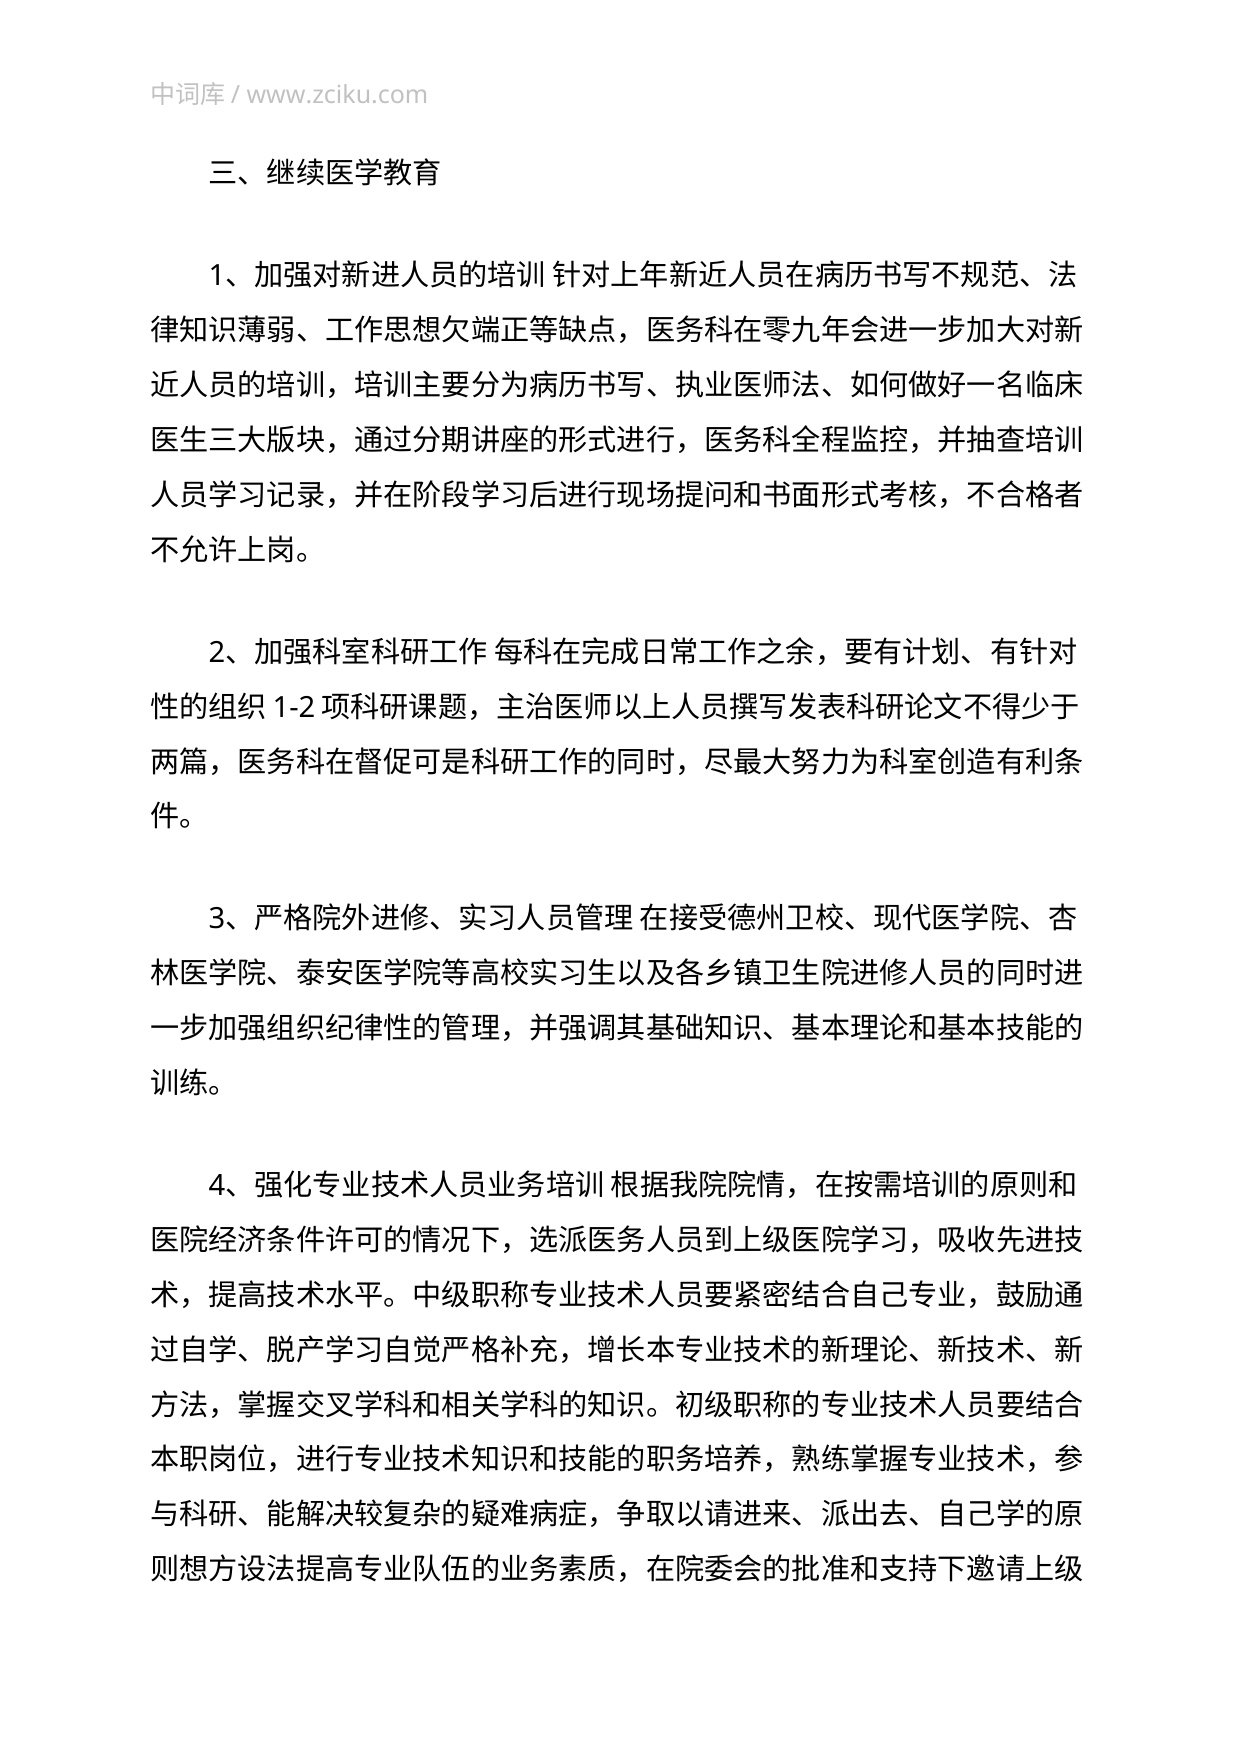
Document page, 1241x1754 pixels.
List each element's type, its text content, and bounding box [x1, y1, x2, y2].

text 2、加强科室科研工作 每科在完成日常工作之余，要有计划、有针对性的组织1-2项科研课题，主治医师以上人员撰写发表科研论文不得少于两篇，医务科在督促可是科研工作的同时，尽最大努力为科室创造有利条件。 [150, 628, 1090, 835]
text 1、加强对新进人员的培训 针对上年新近人员在病历书写不规范、法律知识薄弱、工作思想欠端正等缺点，医务科在零九年会进一步加大对新近人员的培训，培训主要分为病历书写、执业医师法、如何做好一名临床医生三大版块，通过分期讲座的形式进行，医务科全程监控，并抽查培训人员学习记录，并在阶段学习后进行现场提问和书面形式考核，不合格者不允许上岗。 [150, 252, 1090, 569]
text 3、严格院外进修、实习人员管理 在接受德州卫校、现代医学院、杏林医学院、泰安医学院等高校实习生以及各乡镇卫生院进修人员的同时进一步加强组织纪律性的管理，并强调其基础知识、基本理论和基本技能的训练。 [150, 895, 1090, 1102]
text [150, 1161, 1090, 1588]
text 三、继续医学教育 [150, 150, 1090, 192]
